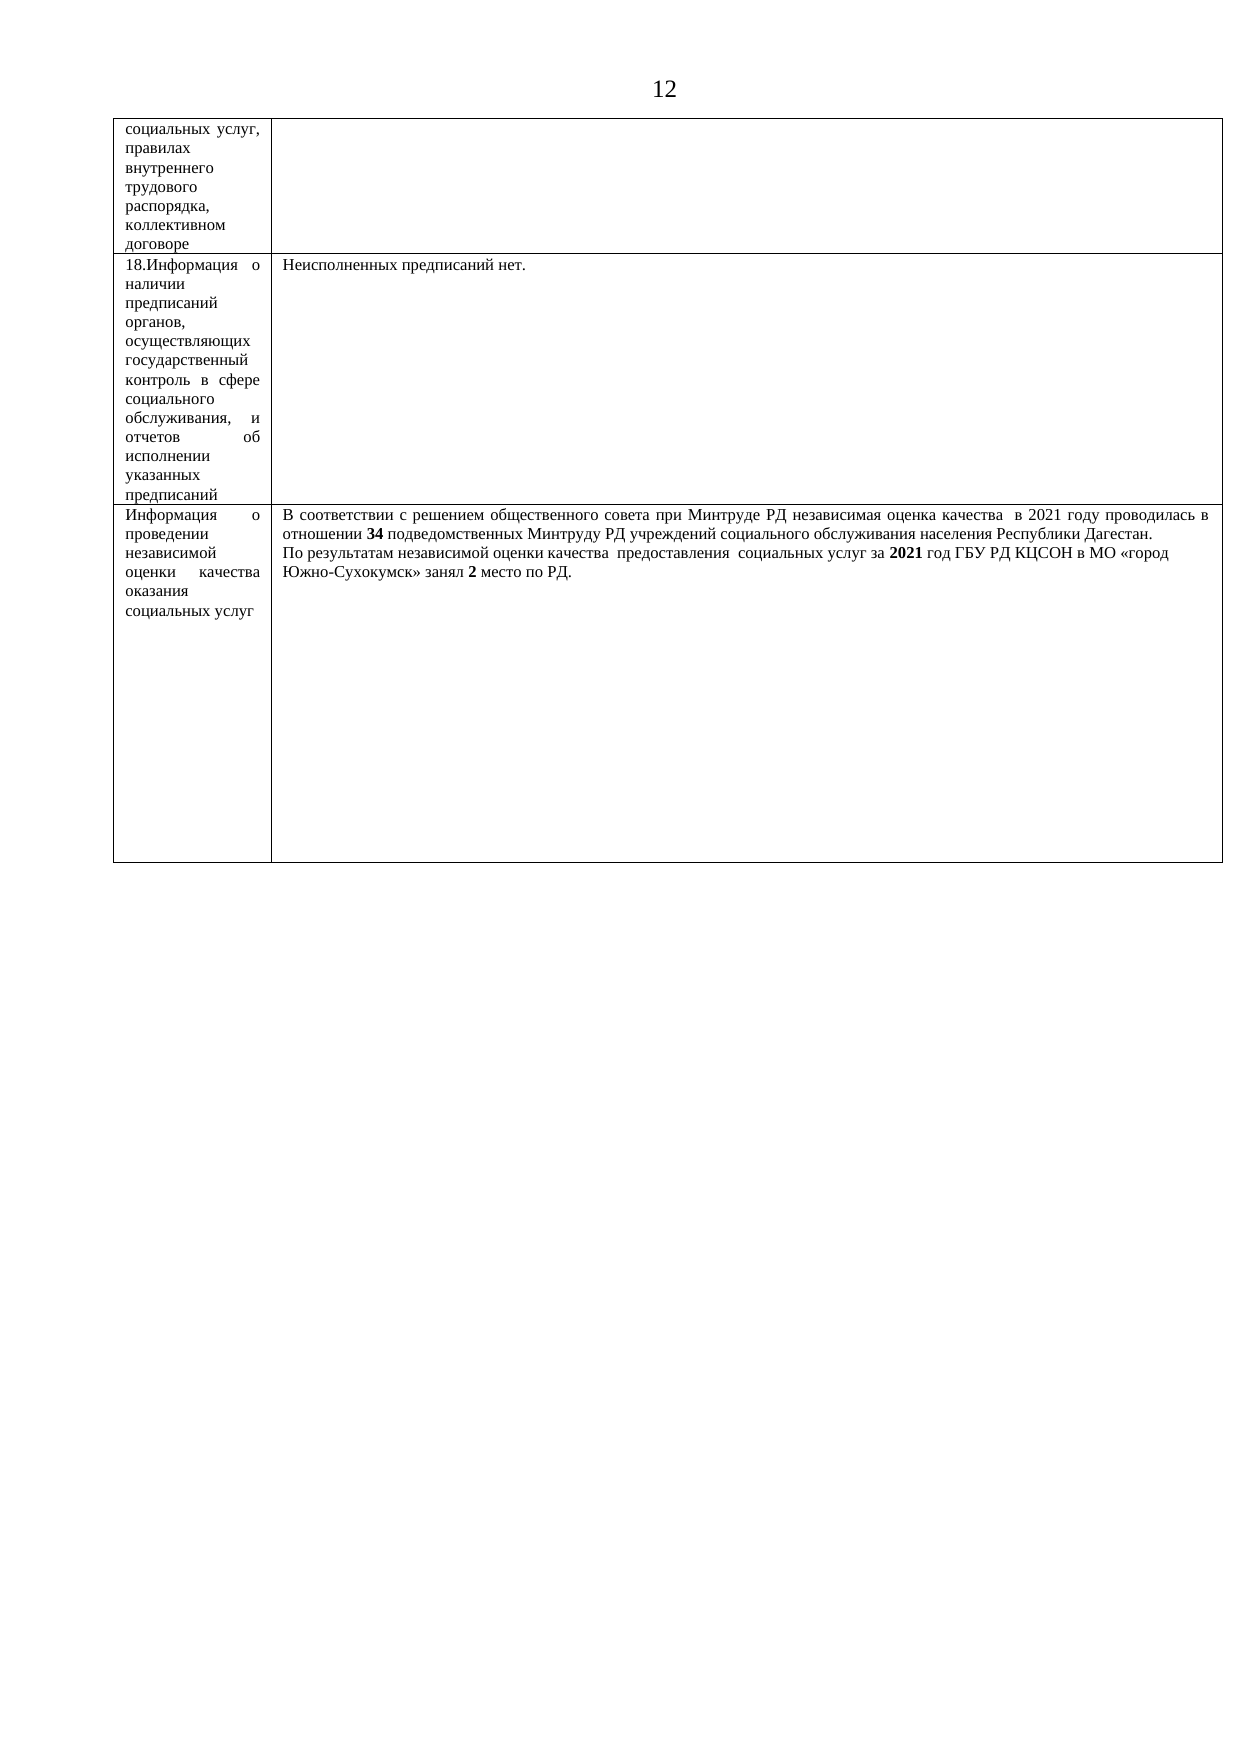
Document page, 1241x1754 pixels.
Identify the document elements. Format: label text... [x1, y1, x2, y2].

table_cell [114, 119, 271, 253]
table_cell 18.Информация о наличии предписаний органов, осуществляющих государственный контроль в сфере социального обслуживания, и отчетов об исполнении указанных предписаний [114, 254, 271, 503]
table_cell В соответствии с решением общественного совета при Минтруде РД независимая оценка качества в 2021 году проводилась в отношении 34 подведомственных Минтруду РД учреждений социального обслуживания населения Республики Дагестан. По результатам независимой оценки качества предоставления социальных услуг за 2021 год ГБУ РД КЦСОН в МО «город Южно-Сухокумск» занял 2 место по РД. [272, 505, 1222, 862]
table_cell Неисполненных предписаний нет. [272, 254, 1222, 503]
table_cell Информация о проведении независимой оценки качества оказания социальных услуг [114, 505, 271, 862]
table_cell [272, 119, 1222, 253]
